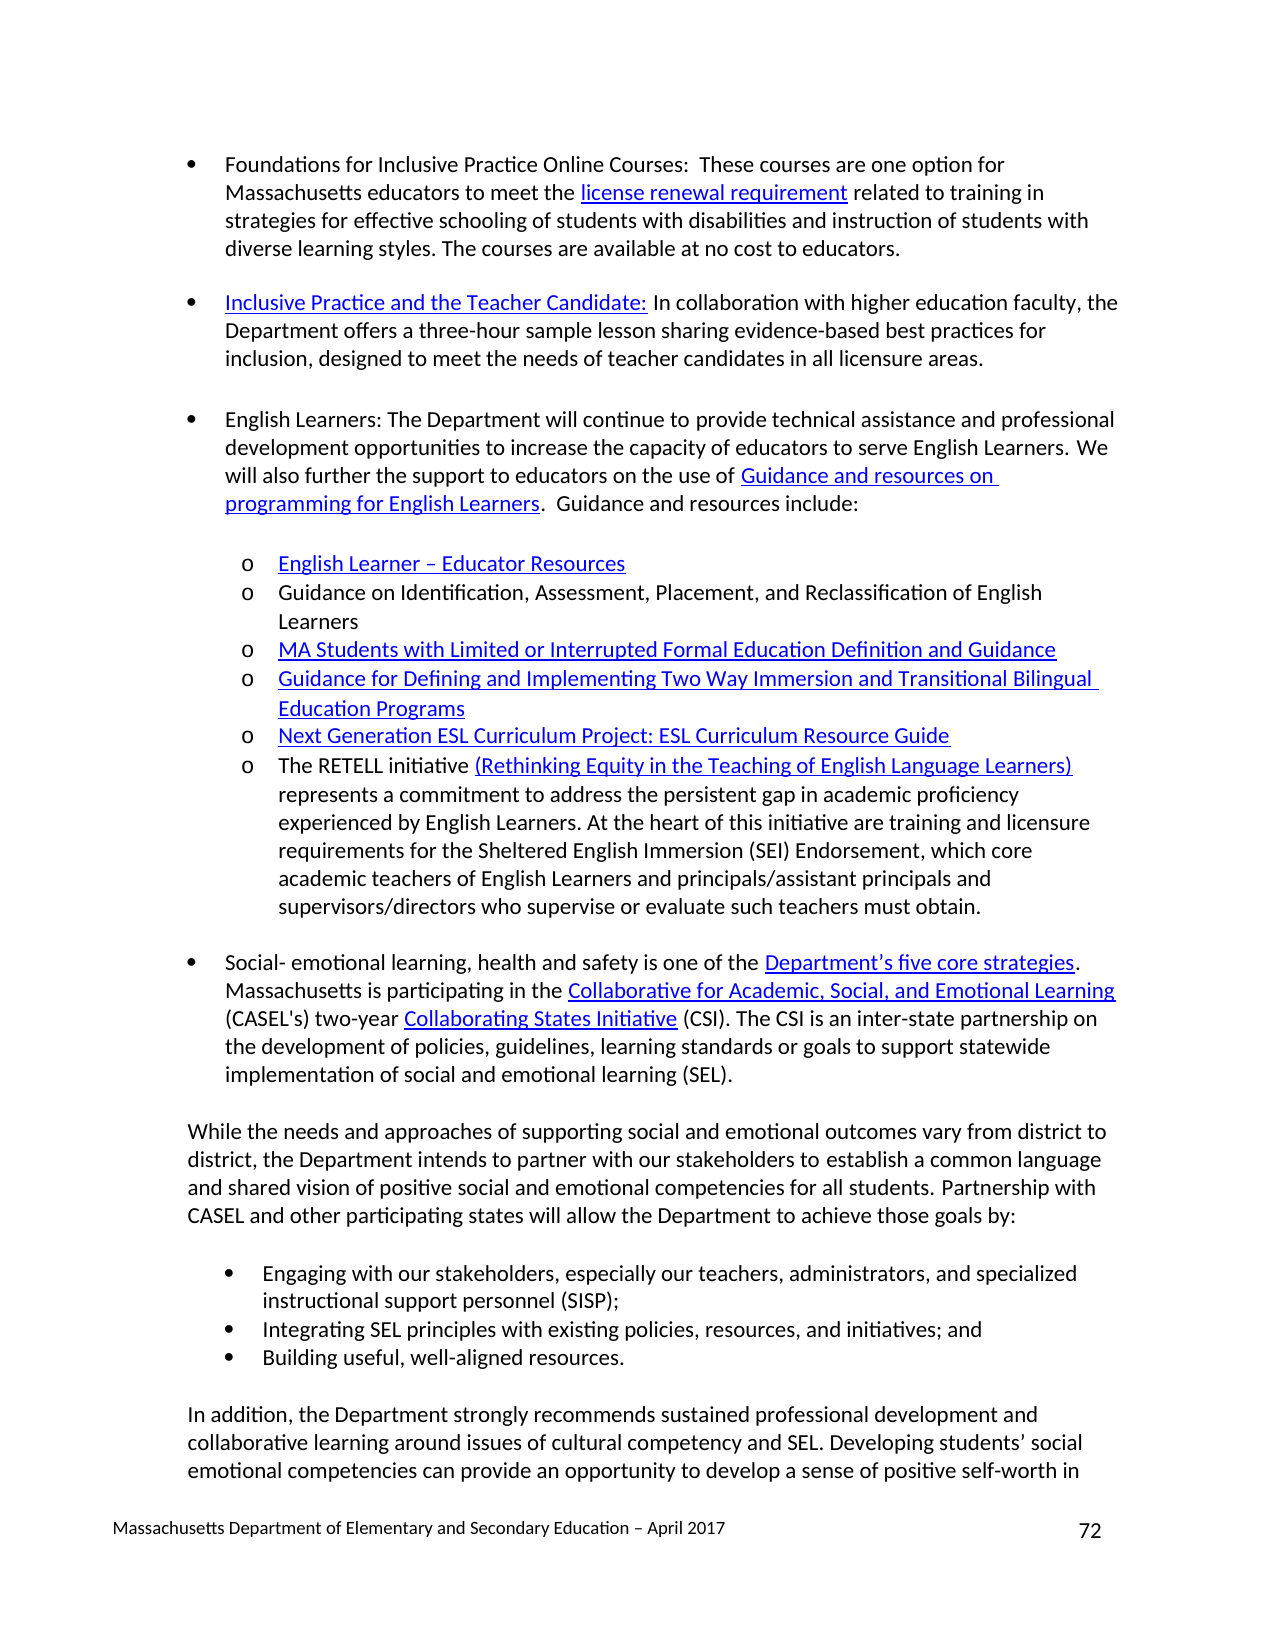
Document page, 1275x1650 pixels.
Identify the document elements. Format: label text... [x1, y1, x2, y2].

list English Learner – Educator Resources [241, 549, 1125, 578]
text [187, 1400, 1125, 1484]
list Integrating SEL principles with existing policies, resources, and initiatives; and [225, 1315, 1125, 1343]
list Guidance for Defining and Implementing Two Way Immersion and Transitional Bilingual Education Programs [241, 664, 1125, 722]
list Guidance on Identification, Assessment, Placement, and Reclassification of English Learners [241, 578, 1125, 635]
list English Learners: The Department will continue to provide technical assistance and professional development opportunities to increase the capacity of educators to serve English Learners. We will also further the support to educators on the use of Guidance and resources on programming for English Learners. Guidance and resources include: [187, 405, 1125, 517]
list Building useful, well-aligned resources. [225, 1343, 1125, 1371]
list Engaging with our stakeholders, especially our teachers, administrators, and specialized instructional support personnel (SISP); [225, 1259, 1125, 1315]
list Social- emotional learning, health and safety is one of the Department’s five core strategies. Massachusetts is participating in the Collaborative for Academic, Social, and Emotional Learning (CASEL's) two-year Collaborating States Initiative (CSI). The CSI is an inter-state partnership on the development of policies, guidelines, learning standards or goals to support statewide implementation of social and emotional learning (SEL). [187, 948, 1125, 1088]
list Inclusive Practice and the Teacher Candidate: In collaboration with higher education faculty, the Department offers a three-hour sample lesson sharing evidence-based best practices for inclusion, designed to meet the needs of teacher candidates in all licensure areas. [187, 288, 1125, 372]
list Foundations for Inclusive Practice Online Courses: These courses are one option for Massachusetts educators to meet the license renewal requirement related to training in strategies for effective schooling of students with disabilities and instruction of students with diverse learning styles. The courses are available at no cost to educators. [187, 150, 1125, 262]
list MA Students with Limited or Interrupted Formal Education Definition and Guidance [241, 635, 1125, 664]
list The RETELL initiative (Rethinking Equity in the Teaching of English Language Learners) represents a commitment to address the persistent gap in academic proficiency experienced by English Learners. At the heart of this initiative are training and licensure requirements for the Sheltered English Immersion (SEI) Endorsement, which core academic teachers of English Learners and principals/assistant principals and supervisors/directors who supervise or evaluate such teachers must obtain. [241, 751, 1125, 920]
list Next Generation ESL Curriculum Project: ESL Curriculum Resource Guide [241, 722, 1125, 751]
text While the needs and approaches of supporting social and emotional outcomes vary from district to district, the Department intends to partner with our stakeholders to establish a common language and shared vision of positive social and emotional competencies for all students. Partnership with CASEL and other participating states will allow the Department to achieve those goals by: [187, 1117, 1125, 1229]
